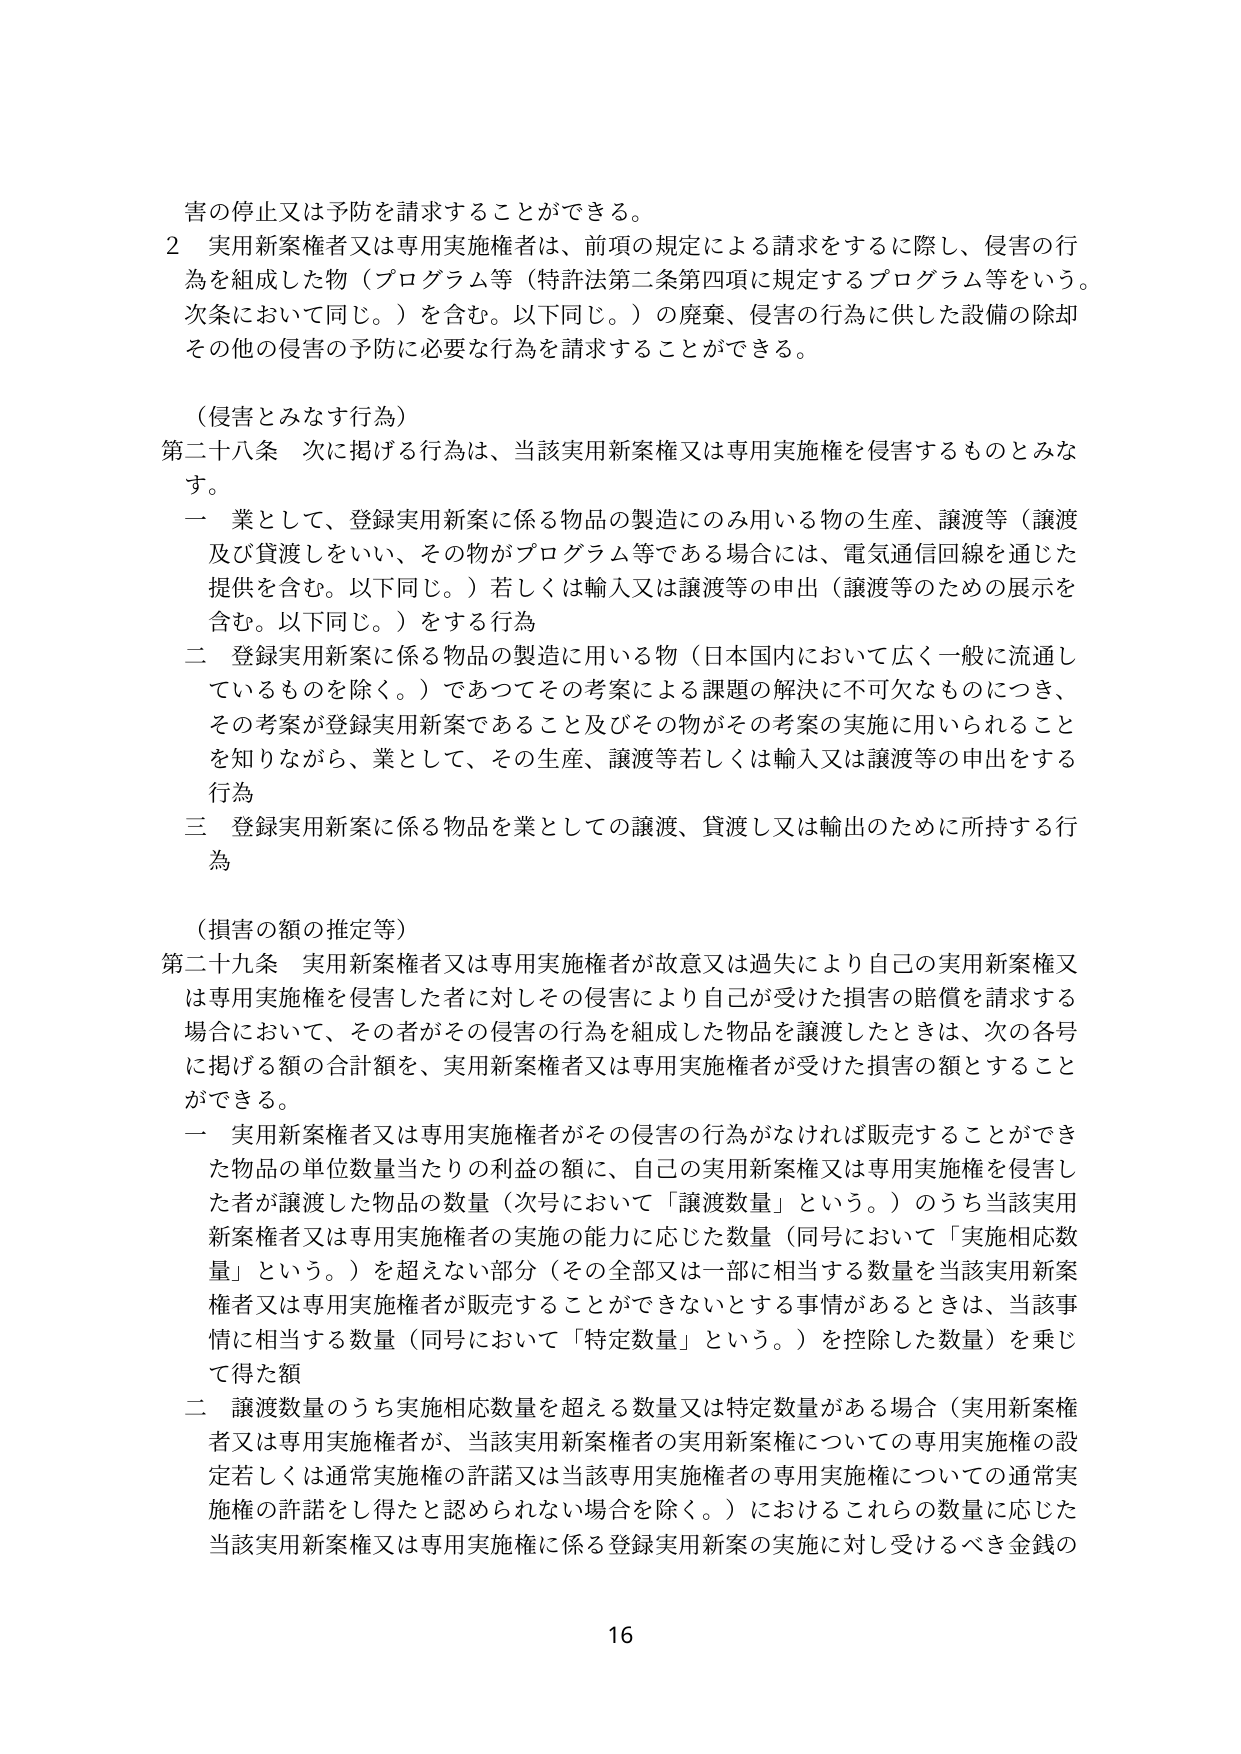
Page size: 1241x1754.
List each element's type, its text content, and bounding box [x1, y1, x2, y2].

text ２ 実用新案権者又は専用実施権者は、前項の規定による請求をするに際し、侵害の行為を組成した物（プログラム等（特許法第二条第四項に規定するプログラム等をいう。次条において同じ。）を含む。以下同じ。）の廃棄、侵害の行為に供した設備の除却その他の侵害の予防に必要な行為を請求することができる。 [161, 228, 1079, 364]
text 第二十八条 次に掲げる行為は、当該実用新案権又は専用実施権を侵害するものとみなす。 [161, 433, 1079, 501]
text （損害の額の推定等） [184, 911, 1079, 945]
text （侵害とみなす行為） [184, 399, 1079, 433]
text 三 登録実用新案に係る物品を業としての譲渡、貸渡し又は輸出のために所持する行為 [184, 809, 1079, 877]
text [161, 194, 1079, 228]
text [184, 1389, 1079, 1560]
text 一 業として、登録実用新案に係る物品の製造にのみ用いる物の生産、譲渡等（譲渡及び貸渡しをいい、その物がプログラム等である場合には、電気通信回線を通じた提供を含む。以下同じ。）若しくは輸入又は譲渡等の申出（譲渡等のための展示を含む。以下同じ。）をする行為 [184, 501, 1079, 638]
text 一 実用新案権者又は専用実施権者がその侵害の行為がなければ販売することができた物品の単位数量当たりの利益の額に、自己の実用新案権又は専用実施権を侵害した者が譲渡した物品の数量（次号において「譲渡数量」という。）のうち当該実用新案権者又は専用実施権者の実施の能力に応じた数量（同号において「実施相応数量」という。）を超えない部分（その全部又は一部に相当する数量を当該実用新案権者又は専用実施権者が販売することができないとする事情があるときは、当該事情に相当する数量（同号において「特定数量」という。）を控除した数量）を乗じて得た額 [184, 1116, 1079, 1389]
text 二 登録実用新案に係る物品の製造に用いる物（日本国内において広く一般に流通しているものを除く。）であつてその考案による課題の解決に不可欠なものにつき、その考案が登録実用新案であること及びその物がその考案の実施に用いられることを知りながら、業として、その生産、譲渡等若しくは輸入又は譲渡等の申出をする行為 [184, 638, 1079, 809]
text 第二十九条 実用新案権者又は専用実施権者が故意又は過失により自己の実用新案権又は専用実施権を侵害した者に対しその侵害により自己が受けた損害の賠償を請求する場合において、その者がその侵害の行為を組成した物品を譲渡したときは、次の各号に掲げる額の合計額を、実用新案権者又は専用実施権者が受けた損害の額とすることができる。 [161, 945, 1079, 1116]
